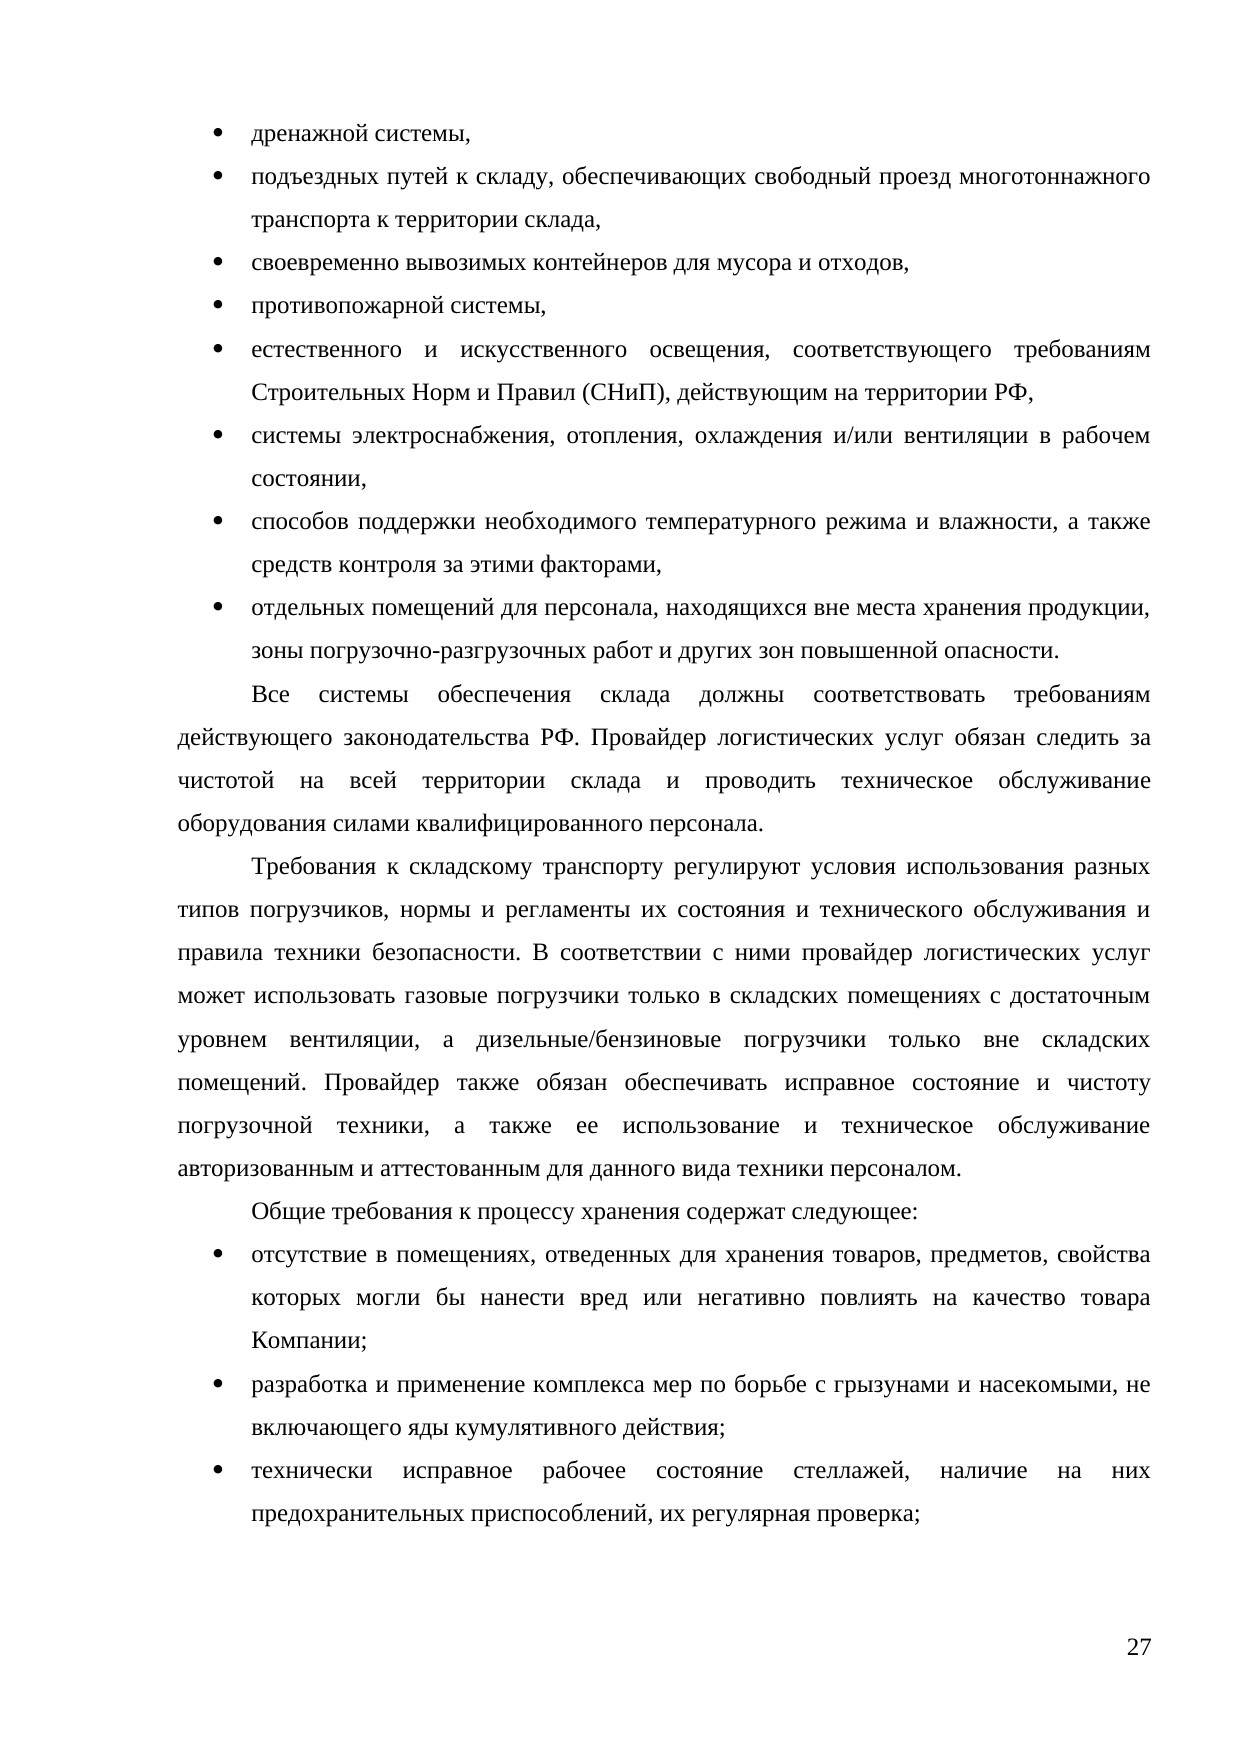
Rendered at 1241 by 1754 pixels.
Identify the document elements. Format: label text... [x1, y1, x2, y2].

text Все системы обеспечения склада должны соответствовать требованиям действующего законодательства РФ. Провайдер логистических услуг обязан следить за чистотой на всей территории склада и проводить техническое обслуживание оборудования силами квалифицированного персонала. [177, 679, 1152, 837]
list дренажной системы, [213, 118, 1152, 147]
list способов поддержки необходимого температурного режима и влажности, а также средств контроля за этими факторами, [213, 506, 1152, 578]
list отсутствие в помещениях, отведенных для хранения товаров, предметов, свойства которых могли бы нанести вред или негативно повлиять на качество товара Компании; [213, 1239, 1152, 1354]
text Требования к складскому транспорту регулируют условия использования разных типов погрузчиков, нормы и регламенты их состояния и технического обслуживания и правила техники безопасности. В соответствии с ними провайдер логистических услуг может использовать газовые погрузчики только в складских помещениях с достаточным уровнем вентиляции, а дизельные/бензиновые погрузчики только вне складских помещений. Провайдер также обязан обеспечивать исправное состояние и чистоту погрузочной техники, а также ее использование и техническое обслуживание авторизованным и аттестованным для данного вида техники персоналом. [177, 851, 1152, 1182]
list противопожарной системы, [213, 291, 1152, 319]
list отдельных помещений для персонала, находящихся вне места хранения продукции, зоны погрузочно-разгрузочных работ и других зон повышенной опасности. [213, 592, 1152, 664]
list подъездных путей к складу, обеспечивающих свободный проезд многотоннажного транспорта к территории склада, [213, 161, 1152, 233]
text Общие требования к процессу хранения содержат следующее: [177, 1196, 1152, 1225]
list естественного и искусственного освещения, соответствующего требованиям Строительных Норм и Правил (СНиП), действующим на территории РФ, [213, 334, 1152, 406]
list системы электроснабжения, отопления, охлаждения и/или вентиляции в рабочем состоянии, [213, 420, 1152, 492]
list своевременно вывозимых контейнеров для мусора и отходов, [213, 247, 1152, 276]
list разработка и применение комплекса мер по борьбе с грызунами и насекомыми, не включающего яды кумулятивного действия; [213, 1369, 1152, 1441]
list технически исправное рабочее состояние стеллажей, наличие на них предохранительных приспособлений, их регулярная проверка; [213, 1455, 1152, 1527]
